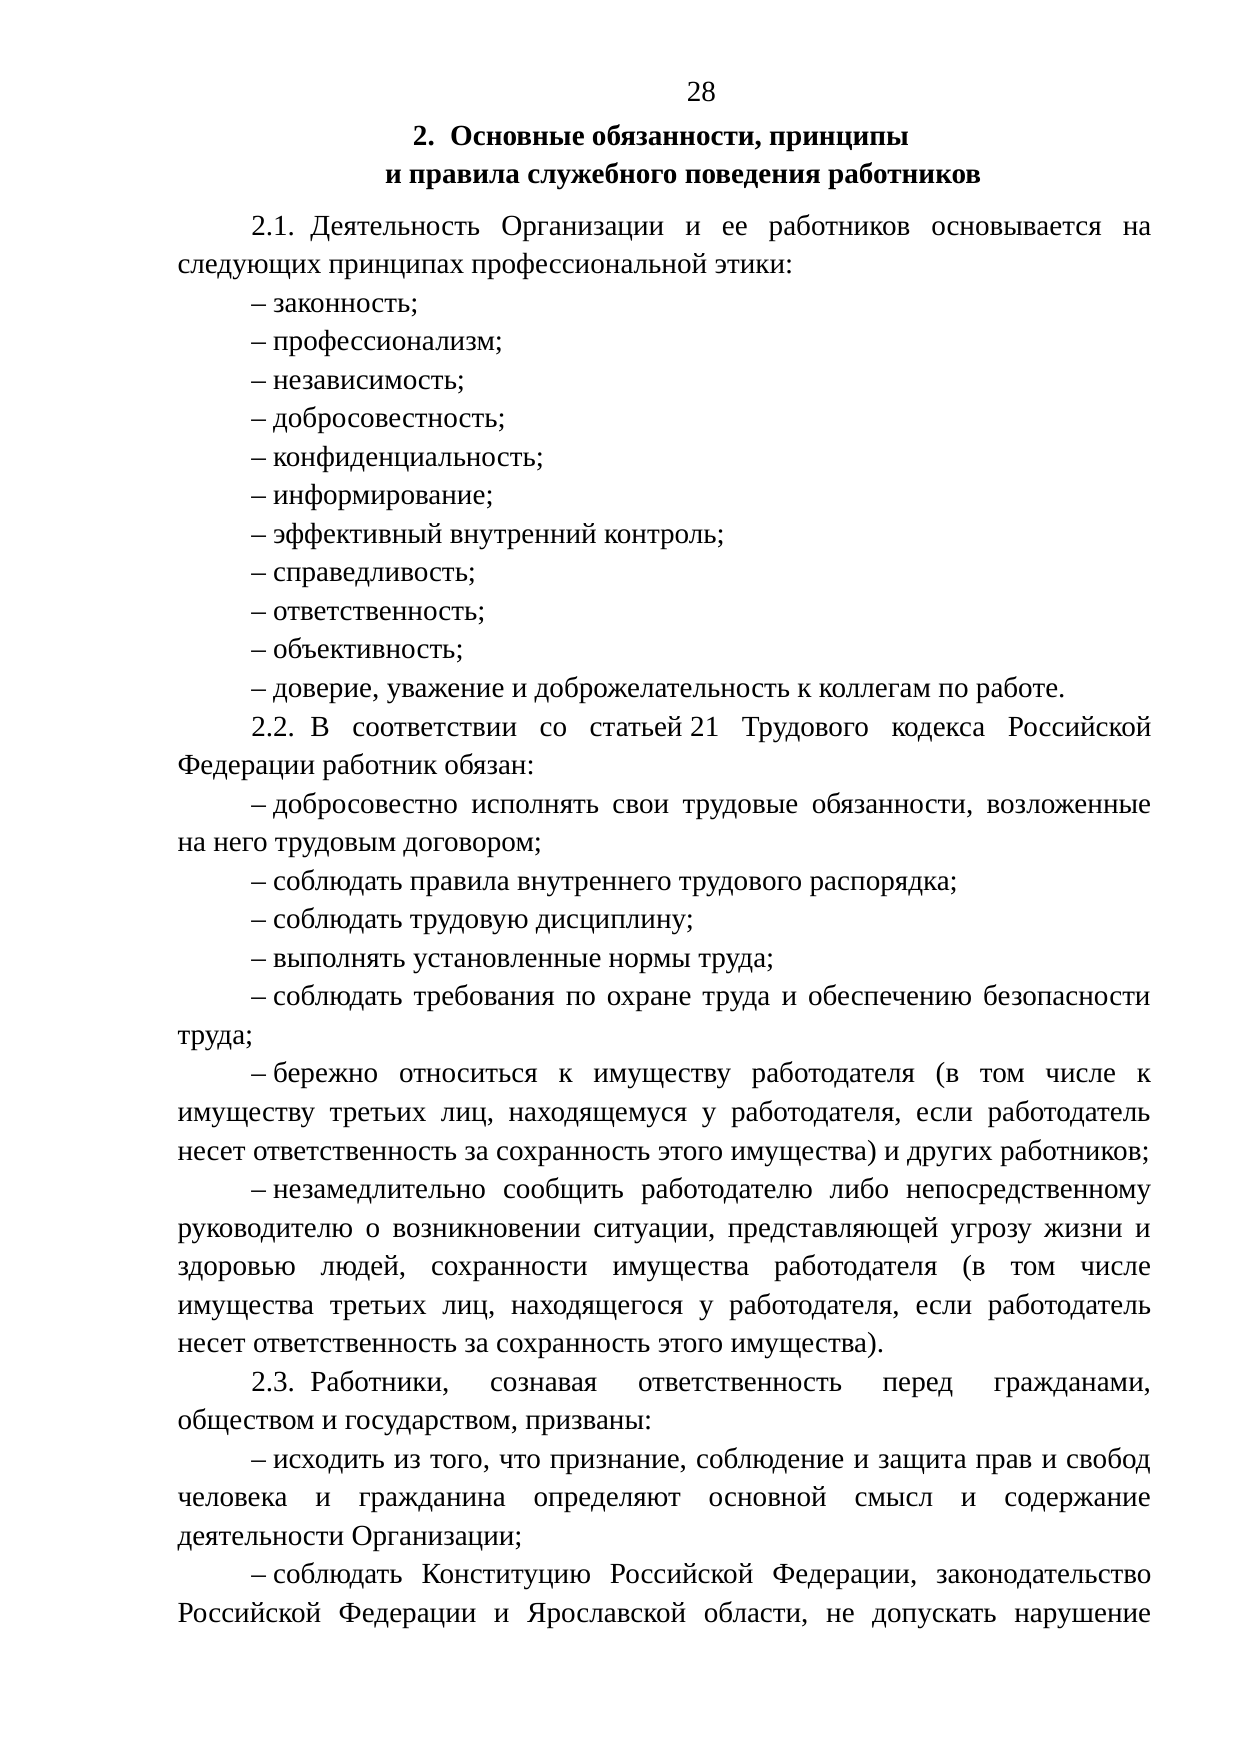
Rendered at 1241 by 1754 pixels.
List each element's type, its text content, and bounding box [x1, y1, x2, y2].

list Деятельность Организации и ее работников основывается на следующих принципах профессиональной этики: [177, 208, 1152, 280]
text – соблюдать трудовую дисциплину; [177, 901, 1152, 935]
list Основные обязанности, принципы и правила служебного поведения работников [177, 118, 1152, 190]
text – конфиденциальность; [177, 439, 1152, 472]
text – доверие, уважение и доброжелательность к коллегам по работе. [177, 670, 1152, 704]
text – бережно относиться к имуществу работодателя (в том числе к имуществу третьих лиц, находящемуся у работодателя, если работодатель несет ответственность за сохранность этого имущества) и других работников; [177, 1056, 1152, 1166]
text – соблюдать требования по охране труда и обеспечению безопасности труда; [177, 978, 1152, 1051]
text – добросовестно исполнять свои трудовые обязанности, возложенные на него трудовым договором; [177, 786, 1152, 858]
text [177, 1557, 1152, 1629]
text – независимость; [177, 362, 1152, 395]
list Работники, сознавая ответственность перед гражданами, обществом и государством, призваны: [177, 1364, 1152, 1436]
text – законность; [177, 285, 1152, 318]
text – исходить из того, что признание, соблюдение и защита прав и свобод человека и гражданина определяют основной смысл и содержание деятельности Организации; [177, 1441, 1152, 1552]
text – информирование; [177, 477, 1152, 511]
text – объективность; [177, 632, 1152, 665]
text – незамедлительно сообщить работодателю либо непосредственному руководителю о возникновении ситуации, представляющей угрозу жизни и здоровью людей, сохранности имущества работодателя (в том числе имущества третьих лиц, находящегося у работодателя, если работодатель несет ответственность за сохранность этого имущества). [177, 1171, 1152, 1359]
text – соблюдать правила внутреннего трудового распорядка; [177, 863, 1152, 896]
text – добросовестность; [177, 400, 1152, 434]
text – ответственность; [177, 593, 1152, 627]
text – выполнять установленные нормы труда; [177, 940, 1152, 973]
text – справедливость; [177, 554, 1152, 588]
text – профессионализм; [177, 323, 1152, 357]
text – эффективный внутренний контроль; [177, 516, 1152, 549]
list В соответствии со статьей 21 Трудового кодекса Российской Федерации работник обязан: [177, 709, 1152, 781]
